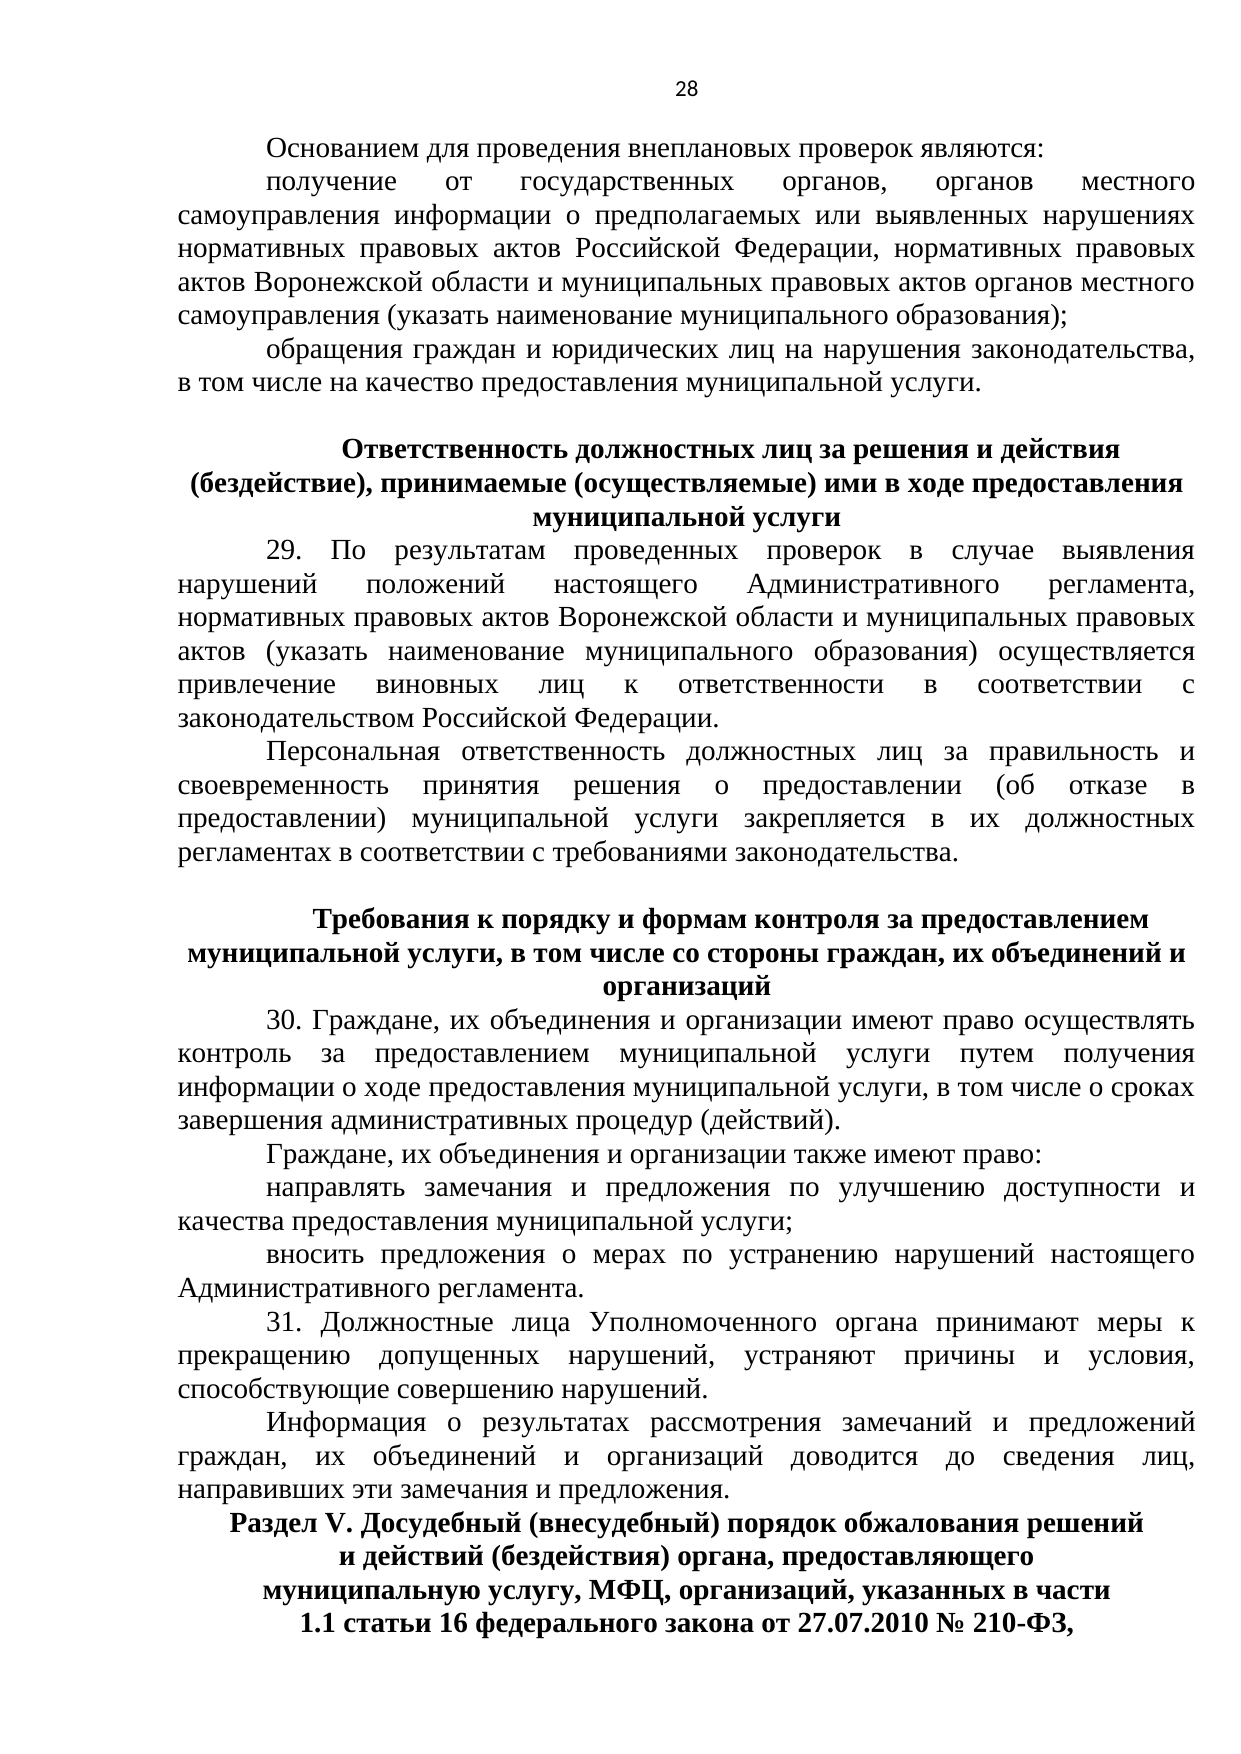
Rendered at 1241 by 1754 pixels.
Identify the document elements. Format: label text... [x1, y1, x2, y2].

text получение от государственных органов, органов местного самоуправления информации о предполагаемых или выявленных нарушениях нормативных правовых актов Российской Федерации, нормативных правовых актов Воронежской области и муниципальных правовых актов органов местного самоуправления (указать наименование муниципального образования); [177, 163, 1196, 331]
text Ответственность должностных лиц за решения и действия (бездействие), принимаемые (осуществляемые) ими в ходе предоставления муниципальной услуги [177, 432, 1196, 532]
text Раздел V. Досудебный (внесудебный) порядок обжалования решений [177, 1505, 1196, 1538]
text 29. По результатам проведенных проверок в случае выявления нарушений положений настоящего Административного регламента, нормативных правовых актов Воронежской области и муниципальных правовых актов (указать наименование муниципального образования) осуществляется привлечение виновных лиц к ответственности в соответствии с законодательством Российской Федерации. [177, 532, 1196, 733]
text 1.1 статьи 16 федерального закона от 27.07.2010 № 210-ФЗ, [177, 1606, 1196, 1639]
text направлять замечания и предложения по улучшению доступности и качества предоставления муниципальной услуги; [177, 1169, 1196, 1237]
text обращения граждан и юридических лиц на нарушения законодательства, в том числе на качество предоставления муниципальной услуги. [177, 331, 1196, 398]
text Основанием для проведения внеплановых проверок являются: [177, 130, 1196, 163]
text вносить предложения о мерах по устранению нарушений настоящего Административного регламента. [177, 1237, 1196, 1304]
text Требования к порядку и формам контроля за предоставлением муниципальной услуги, в том числе со стороны граждан, их объединений и организаций [177, 901, 1196, 1002]
text Информация о результатах рассмотрения замечаний и предложений граждан, их объединений и организаций доводится до сведения лиц, направивших эти замечания и предложения. [177, 1404, 1196, 1505]
text Персональная ответственность должностных лиц за правильность и своевременность принятия решения о предоставлении (об отказе в предоставлении) муниципальной услуги закрепляется в их должностных регламентах в соответствии с требованиями законодательства. [177, 733, 1196, 868]
text и действий (бездействия) органа, предоставляющего [177, 1538, 1196, 1572]
text муниципальную услугу, МФЦ, организаций, указанных в части [177, 1572, 1196, 1606]
text 30. Граждане, их объединения и организации имеют право осуществлять контроль за предоставлением муниципальной услуги путем получения информации о ходе предоставления муниципальной услуги, в том числе о сроках завершения административных процедур (действий). [177, 1002, 1196, 1136]
text Граждане, их объединения и организации также имеют право: [177, 1136, 1196, 1169]
text 31. Должностные лица Уполномоченного органа принимают меры к прекращению допущенных нарушений, устраняют причины и условия, способствующие совершению нарушений. [177, 1304, 1196, 1404]
